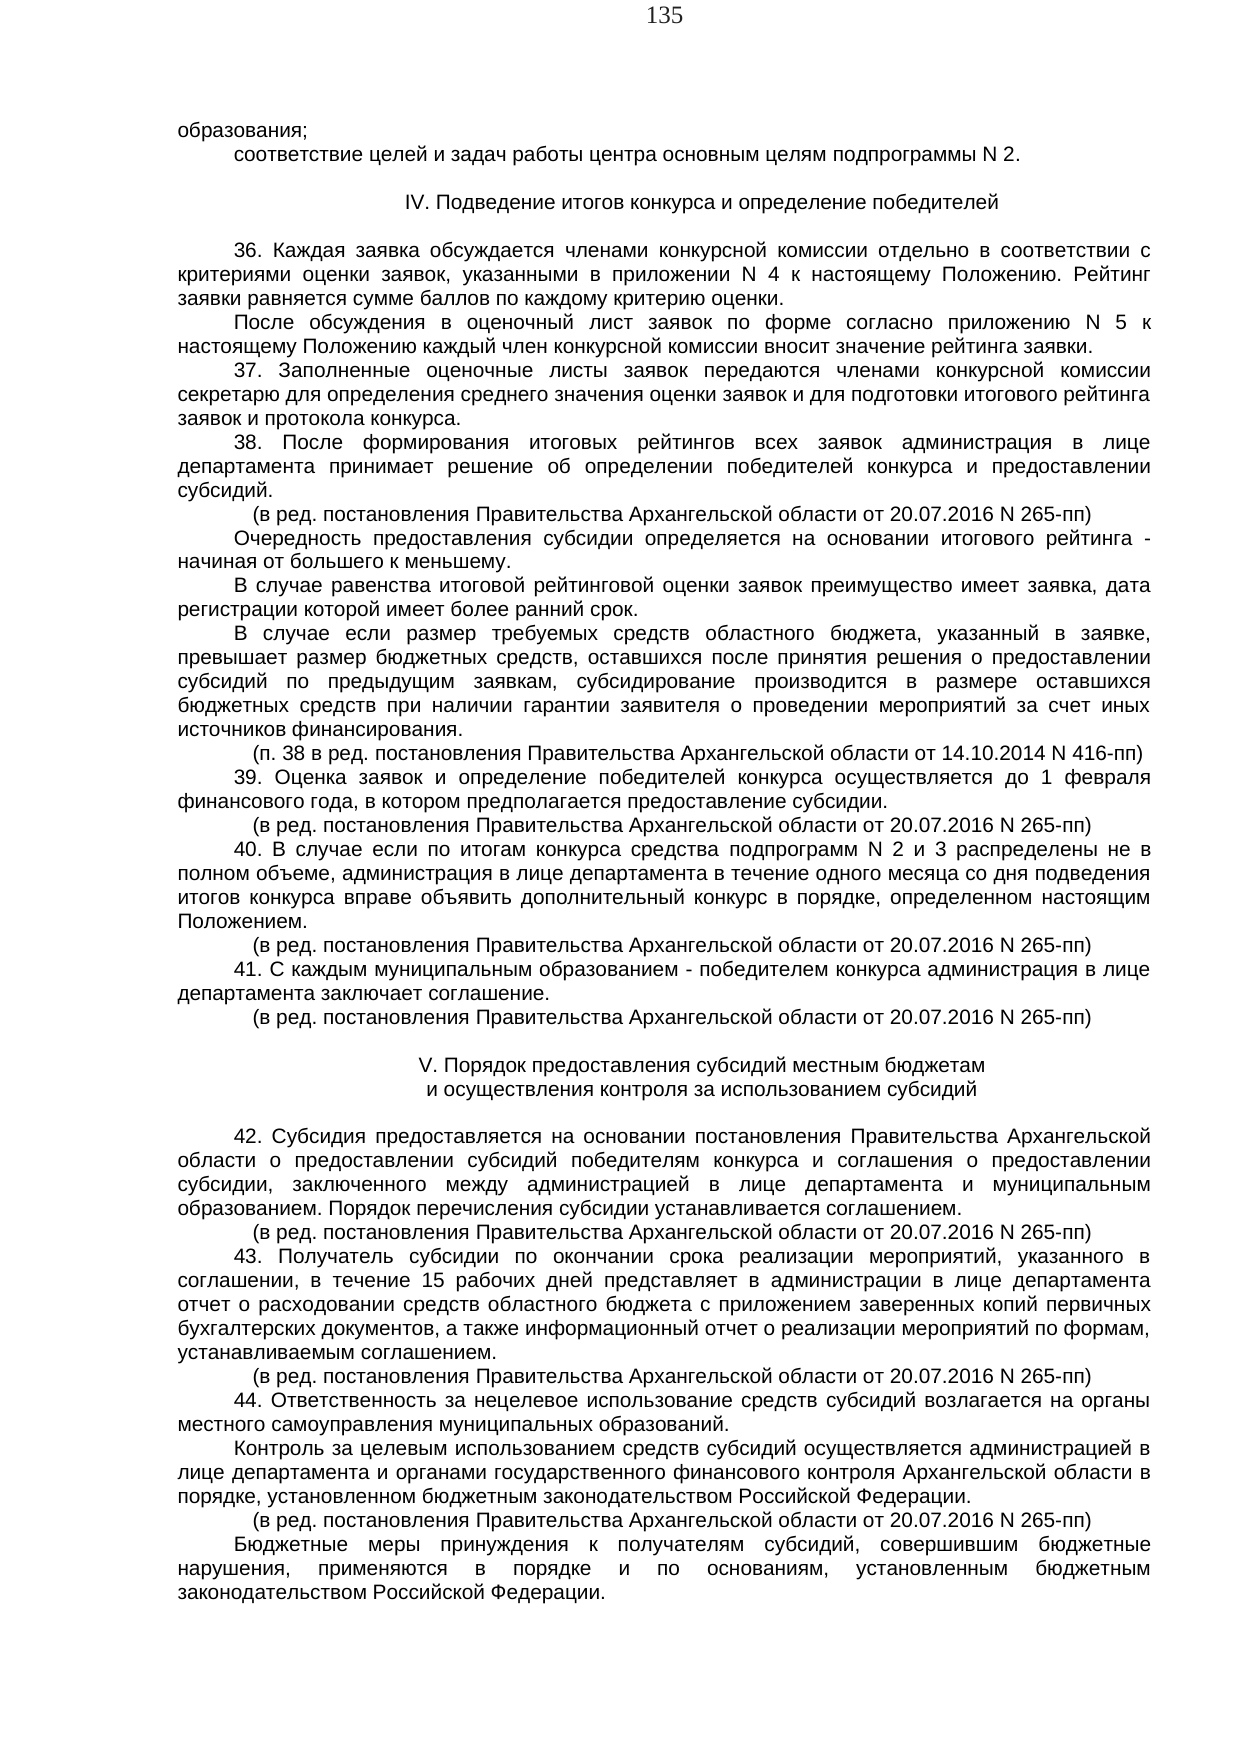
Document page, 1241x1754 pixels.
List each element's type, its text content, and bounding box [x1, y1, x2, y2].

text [177, 118, 1152, 142]
text (п. 38 в ред. постановления Правительства Архангельской области от 14.10.2014 N 416-пп) [177, 741, 1152, 765]
text После обсуждения в оценочный лист заявок по форме согласно приложению N 5 к настоящему Положению каждый член конкурсной комиссии вносит значение рейтинга заявки. [177, 310, 1152, 358]
text (в ред. постановления Правительства Архангельской области от 20.07.2016 N 265-пп) [177, 1364, 1152, 1388]
text (в ред. постановления Правительства Архангельской области от 20.07.2016 N 265-пп) [177, 1220, 1152, 1244]
text 38. После формирования итоговых рейтингов всех заявок администрация в лице департамента принимает решение об определении победителей конкурса и предоставлении субсидий. [177, 429, 1152, 501]
text В случае если размер требуемых средств областного бюджета, указанный в заявке, превышает размер бюджетных средств, оставшихся после принятия решения о предоставлении субсидий по предыдущим заявкам, субсидирование производится в размере оставшихся бюджетных средств при наличии гарантии заявителя о проведении мероприятий за счет иных источников финансирования. [177, 621, 1152, 741]
text 37. Заполненные оценочные листы заявок передаются членами конкурсной комиссии секретарю для определения среднего значения оценки заявок и для подготовки итогового рейтинга заявок и протокола конкурса. [177, 358, 1152, 429]
text (в ред. постановления Правительства Архангельской области от 20.07.2016 N 265-пп) [177, 813, 1152, 837]
text 40. В случае если по итогам конкурса средства подпрограмм N 2 и 3 распределены не в полном объеме, администрация в лице департамента в течение одного месяца со дня подведения итогов конкурса вправе объявить дополнительный конкурс в порядке, определенном настоящим Положением. [177, 837, 1152, 933]
text (в ред. постановления Правительства Архангельской области от 20.07.2016 N 265-пп) [177, 1004, 1152, 1028]
text (в ред. постановления Правительства Архангельской области от 20.07.2016 N 265-пп) [177, 933, 1152, 957]
text 42. Субсидия предоставляется на основании постановления Правительства Архангельской области о предоставлении субсидий победителям конкурса и соглашения о предоставлении субсидии, заключенного между администрацией в лице департамента и муниципальным образованием. Порядок перечисления субсидии устанавливается соглашением. [177, 1124, 1152, 1220]
text 44. Ответственность за нецелевое использование средств субсидий возлагается на органы местного самоуправления муниципальных образований. [177, 1388, 1152, 1436]
text (в ред. постановления Правительства Архангельской области от 20.07.2016 N 265-пп) [177, 1508, 1152, 1532]
text (в ред. постановления Правительства Архангельской области от 20.07.2016 N 265-пп) [177, 501, 1152, 525]
text В случае равенства итоговой рейтинговой оценки заявок преимущество имеет заявка, дата регистрации которой имеет более ранний срок. [177, 573, 1152, 621]
text V. Порядок предоставления субсидий местным бюджетам [177, 1052, 1152, 1076]
text Очередность предоставления субсидии определяется на основании итогового рейтинга - начиная от большего к меньшему. [177, 525, 1152, 573]
text IV. Подведение итогов конкурса и определение победителей [177, 190, 1152, 214]
text Контроль за целевым использованием средств субсидий осуществляется администрацией в лице департамента и органами государственного финансового контроля Архангельской области в порядке, установленном бюджетным законодательством Российской Федерации. [177, 1436, 1152, 1508]
text 39. Оценка заявок и определение победителей конкурса осуществляется до 1 февраля финансового года, в котором предполагается предоставление субсидии. [177, 765, 1152, 813]
text 41. С каждым муниципальным образованием - победителем конкурса администрация в лице департамента заключает соглашение. [177, 957, 1152, 1004]
text Бюджетные меры принуждения к получателям субсидий, совершившим бюджетные нарушения, применяются в порядке и по основаниям, установленным бюджетным законодательством Российской Федерации. [177, 1532, 1152, 1603]
text и осуществления контроля за использованием субсидий [177, 1076, 1152, 1100]
text 36. Каждая заявка обсуждается членами конкурсной комиссии отдельно в соответствии с критериями оценки заявок, указанными в приложении N 4 к настоящему Положению. Рейтинг заявки равняется сумме баллов по каждому критерию оценки. [177, 238, 1152, 310]
text 43. Получатель субсидии по окончании срока реализации мероприятий, указанного в соглашении, в течение 15 рабочих дней представляет в администрации в лице департамента отчет о расходовании средств областного бюджета с приложением заверенных копий первичных бухгалтерских документов, а также информационный отчет о реализации мероприятий по формам, устанавливаемым соглашением. [177, 1244, 1152, 1364]
text соответствие целей и задач работы центра основным целям подпрограммы N 2. [177, 142, 1152, 166]
